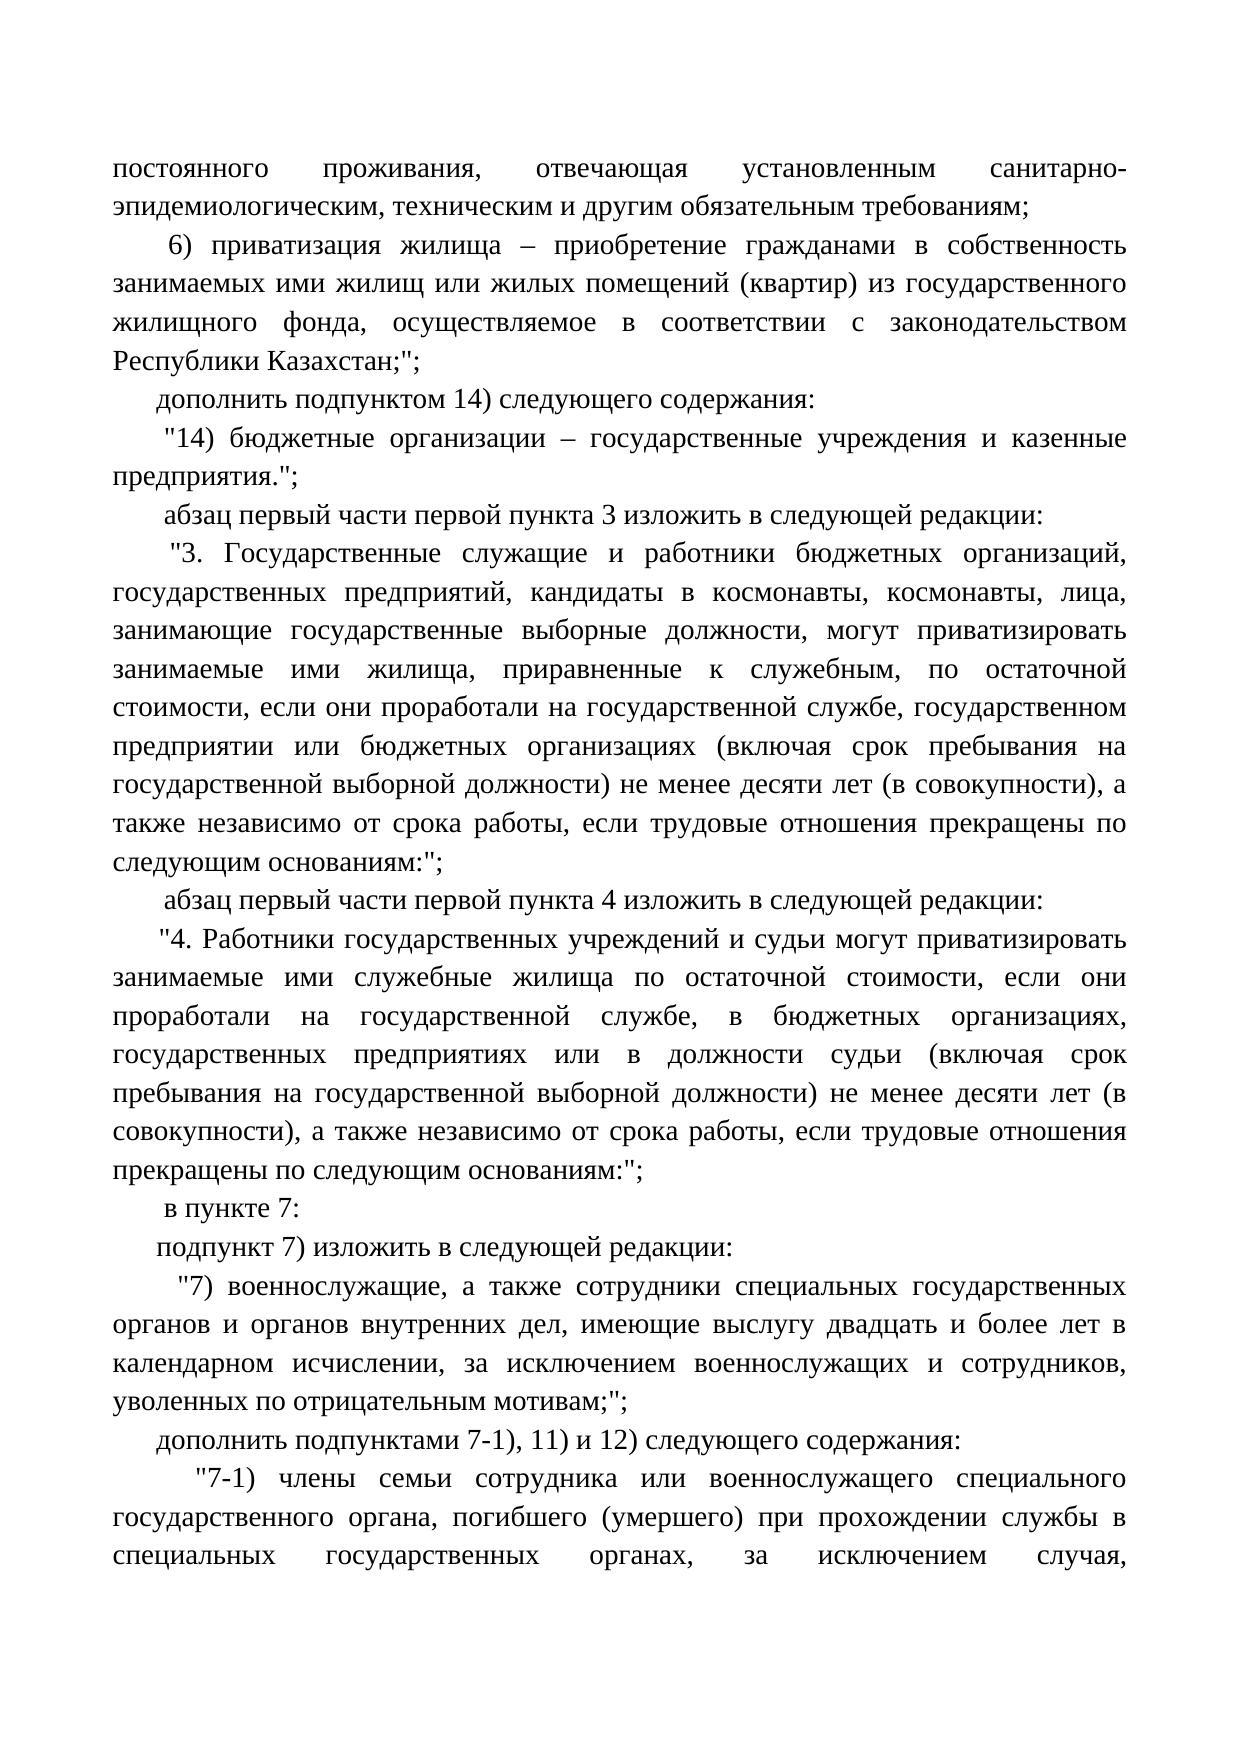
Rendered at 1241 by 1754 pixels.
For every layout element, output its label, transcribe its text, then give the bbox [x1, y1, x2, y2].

text "4. Работники государственных учреждений и судьи могут приватизировать занимаемые ими служебные жилища по остаточной стоимости, если они проработали на государственной службе, в бюджетных организациях, государственных предприятиях или в должности судьи (включая срок пребывания на государственной выборной должности) не менее десяти лет (в совокупности), а также независимо от срока работы, если трудовые отношения прекращены по следующим основаниям:"; [112, 921, 1128, 1186]
text "14) бюджетные организации – государственные учреждения и казенные предприятия."; [112, 420, 1128, 492]
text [112, 150, 1128, 222]
text дополнить подпунктами 7-1), 11) и 12) следующего содержания: [112, 1422, 1128, 1455]
text в пункте 7: [112, 1191, 1128, 1224]
text дополнить подпунктом 14) следующего содержания: [112, 381, 1128, 415]
text абзац первый части первой пункта 4 изложить в следующей редакции: [112, 882, 1128, 916]
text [112, 1460, 1128, 1571]
text абзац первый части первой пункта 3 изложить в следующей редакции: [112, 497, 1128, 530]
text "3. Государственные служащие и работники бюджетных организаций, государственных предприятий, кандидаты в космонавты, космонавты, лица, занимающие государственные выборные должности, могут приватизировать занимаемые ими жилища, приравненные к служебным, по остаточной стоимости, если они проработали на государственной службе, государственном предприятии или бюджетных организациях (включая срок пребывания на государственной выборной должности) не менее десяти лет (в совокупности), а также независимо от срока работы, если трудовые отношения прекращены по следующим основаниям:"; [112, 535, 1128, 877]
text "7) военнослужащие, а также сотрудники специальных государственных органов и органов внутренних дел, имеющие выслугу двадцать и более лет в календарном исчислении, за исключением военнослужащих и сотрудников, уволенных по отрицательным мотивам;"; [112, 1268, 1128, 1417]
text подпункт 7) изложить в следующей редакции: [112, 1229, 1128, 1263]
text 6) приватизация жилища – приобретение гражданами в собственность занимаемых ими жилищ или жилых помещений (квартир) из государственного жилищного фонда, осуществляемое в соответствии с законодательством Республики Казахстан;"; [112, 227, 1128, 376]
